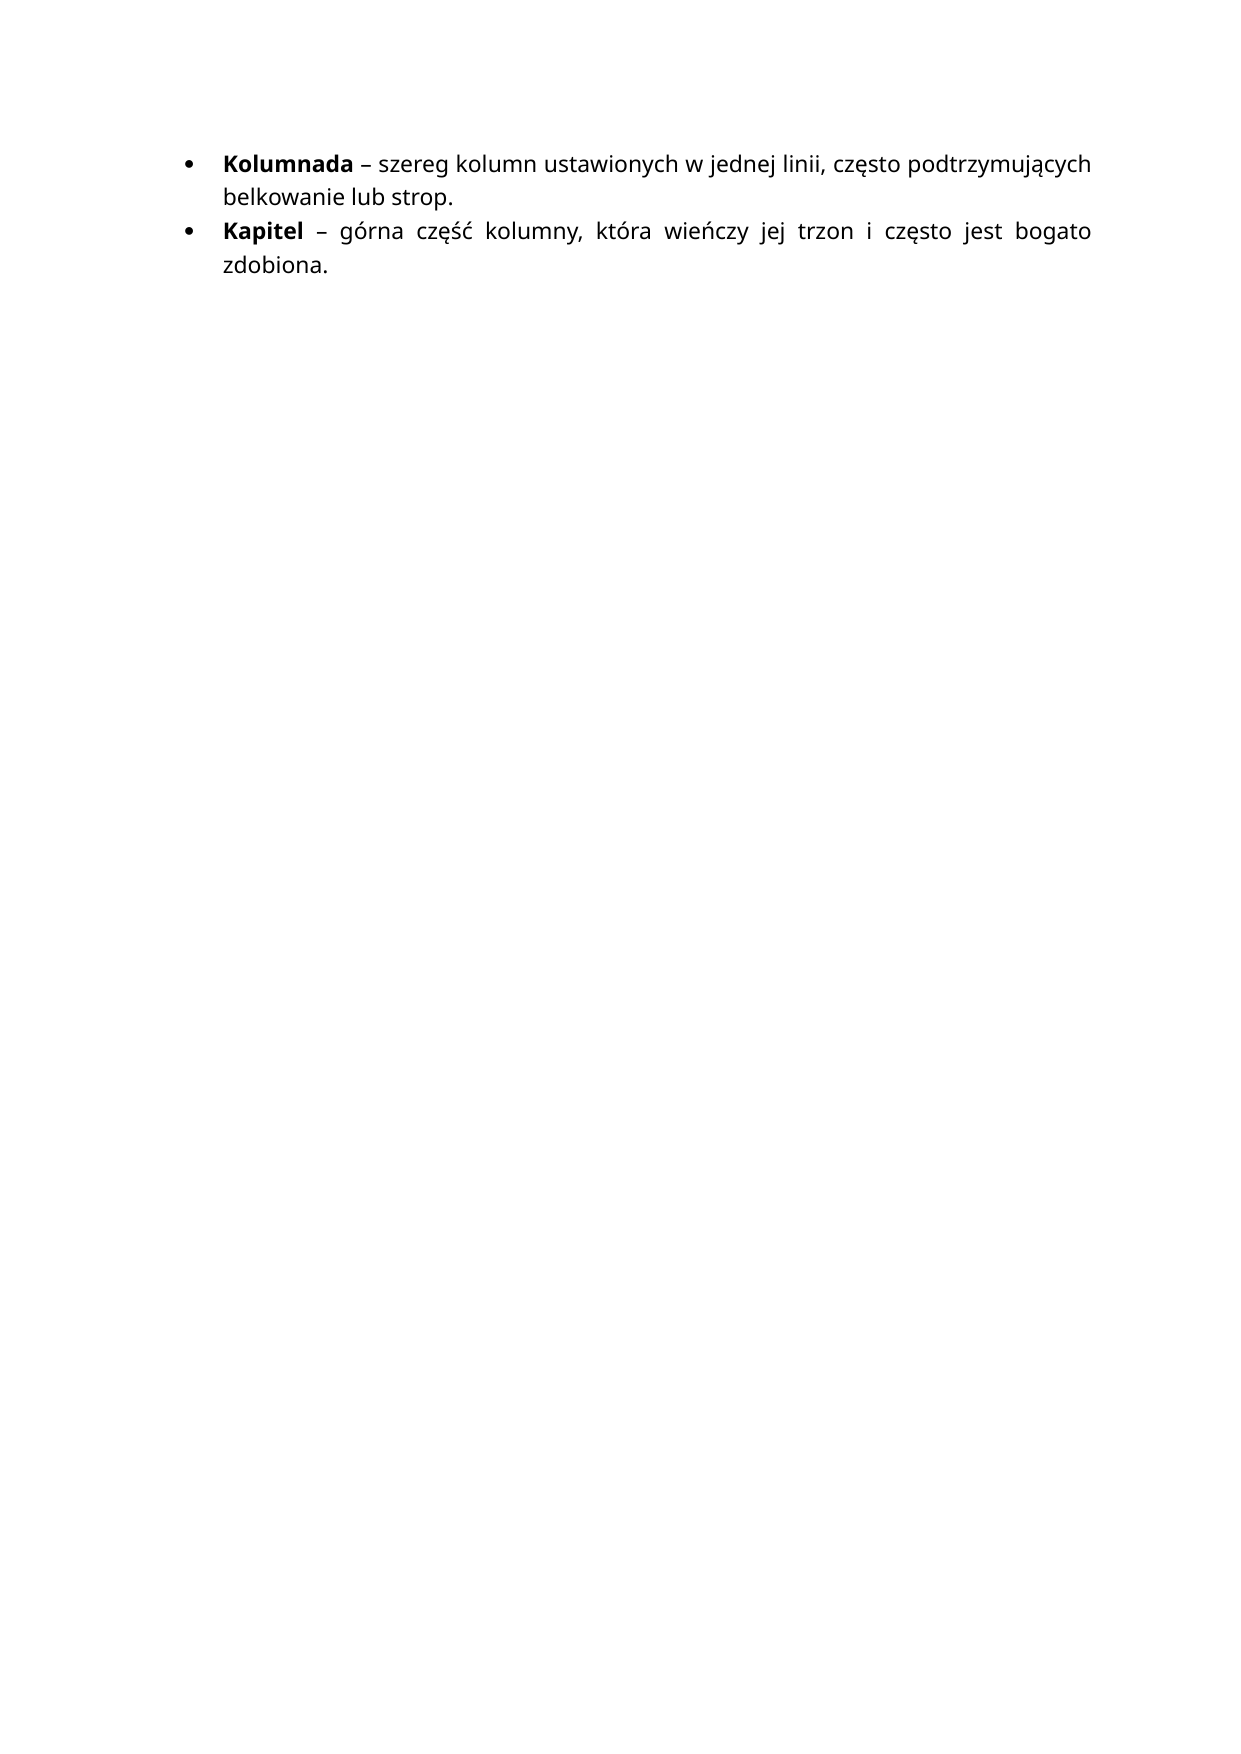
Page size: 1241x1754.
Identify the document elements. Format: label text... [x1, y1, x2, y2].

list Kapitel – górna część kolumny, która wieńczy jej trzon i często jest bogato zdobiona. [185, 215, 1093, 280]
list Kolumnada – szereg kolumn ustawionych w jednej linii, często podtrzymujących belkowanie lub strop. [185, 148, 1093, 213]
